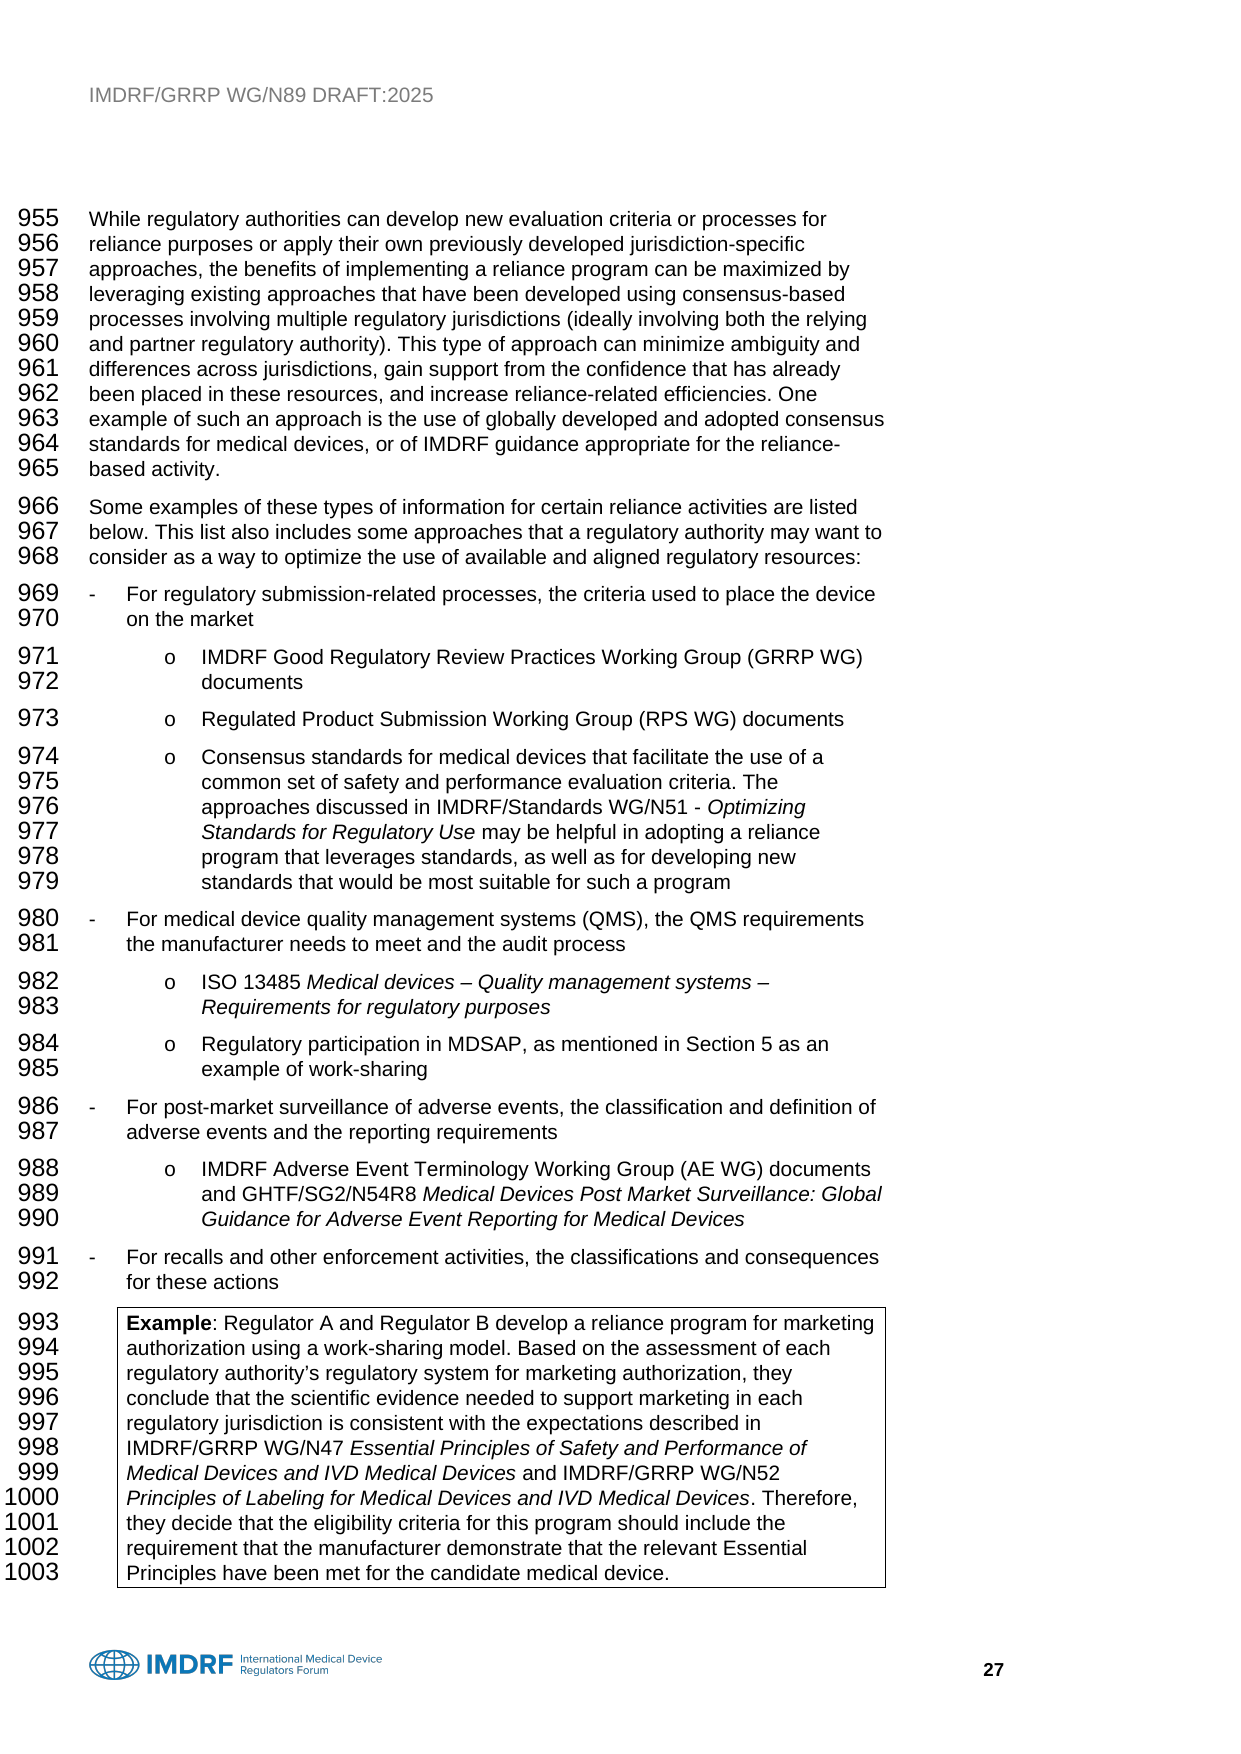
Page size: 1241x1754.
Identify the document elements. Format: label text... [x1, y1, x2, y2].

list Regulatory participation in MDSAP, as mentioned in Section 5 as an example of work-sharing [164, 1032, 886, 1082]
picture [85, 1647, 386, 1683]
list For post-market surveillance of adverse events, the classification and definition of adverse events and the reporting requirements [89, 1094, 886, 1144]
list Regulated Product Submission Working Group (RPS WG) documents [164, 707, 886, 732]
text Some examples of these types of information for certain reliance activities are listed below. This list also includes some approaches that a regulatory authority may want to consider as a way to optimize the use of available and aligned regulatory resources: [89, 494, 886, 569]
text While regulatory authorities can develop new evaluation criteria or processes for reliance purposes or apply their own previously developed jurisdiction-specific approaches, the benefits of implementing a reliance program can be maximized by leveraging existing approaches that have been developed using consensus-based processes involving multiple regulatory jurisdictions (ideally involving both the relying and partner regulatory authority). This type of approach can minimize ambiguity and differences across jurisdictions, gain support from the confidence that has already been placed in these resources, and increase reliance-related efficiencies. One example of such an approach is the use of globally developed and adopted consensus standards for medical devices, or of IMDRF guidance appropriate for the reliance-based activity. [89, 207, 886, 482]
list For recalls and other enforcement activities, the classifications and consequences for these actions [89, 1244, 886, 1294]
list For regulatory submission-related processes, the criteria used to place the device on the market [89, 582, 886, 632]
list IMDRF Good Regulatory Review Practices Working Group (GRRP WG) documents [164, 644, 886, 694]
list Consensus standards for medical devices that facilitate the use of a common set of safety and performance evaluation criteria. The approaches discussed in IMDRF/Standards WG/N51 - Optimizing Standards for Regulatory Use may be helpful in adopting a reliance program that leverages standards, as well as for developing new standards that would be most suitable for such a program [164, 744, 886, 894]
list Example: Regulator A and Regulator B develop a reliance program for marketing authorization using a work-sharing model. Based on the assessment of each regulatory authority’s regulatory system for marketing authorization, they conclude that the scientific evidence needed to support marketing in each regulatory jurisdiction is consistent with the expectations described in IMDRF/GRRP WG/N47 Essential Principles of Safety and Performance of Medical Devices and IVD Medical Devices and IMDRF/GRRP WG/N52 Principles of Labeling for Medical Devices and IVD Medical Devices. Therefore, they decide that the eligibility criteria for this program should include the requirement that the manufacturer demonstrate that the relevant Essential Principles have been met for the candidate medical device. [118, 1308, 885, 1587]
list ISO 13485 Medical devices – Quality management systems – Requirements for regulatory purposes [164, 969, 886, 1019]
list IMDRF Adverse Event Terminology Working Group (AE WG) documents and GHTF/SG2/N54R8 Medical Devices Post Market Surveillance: Global Guidance for Adverse Event Reporting for Medical Devices [164, 1157, 886, 1232]
list For medical device quality management systems (QMS), the QMS requirements the manufacturer needs to meet and the audit process [89, 907, 886, 957]
